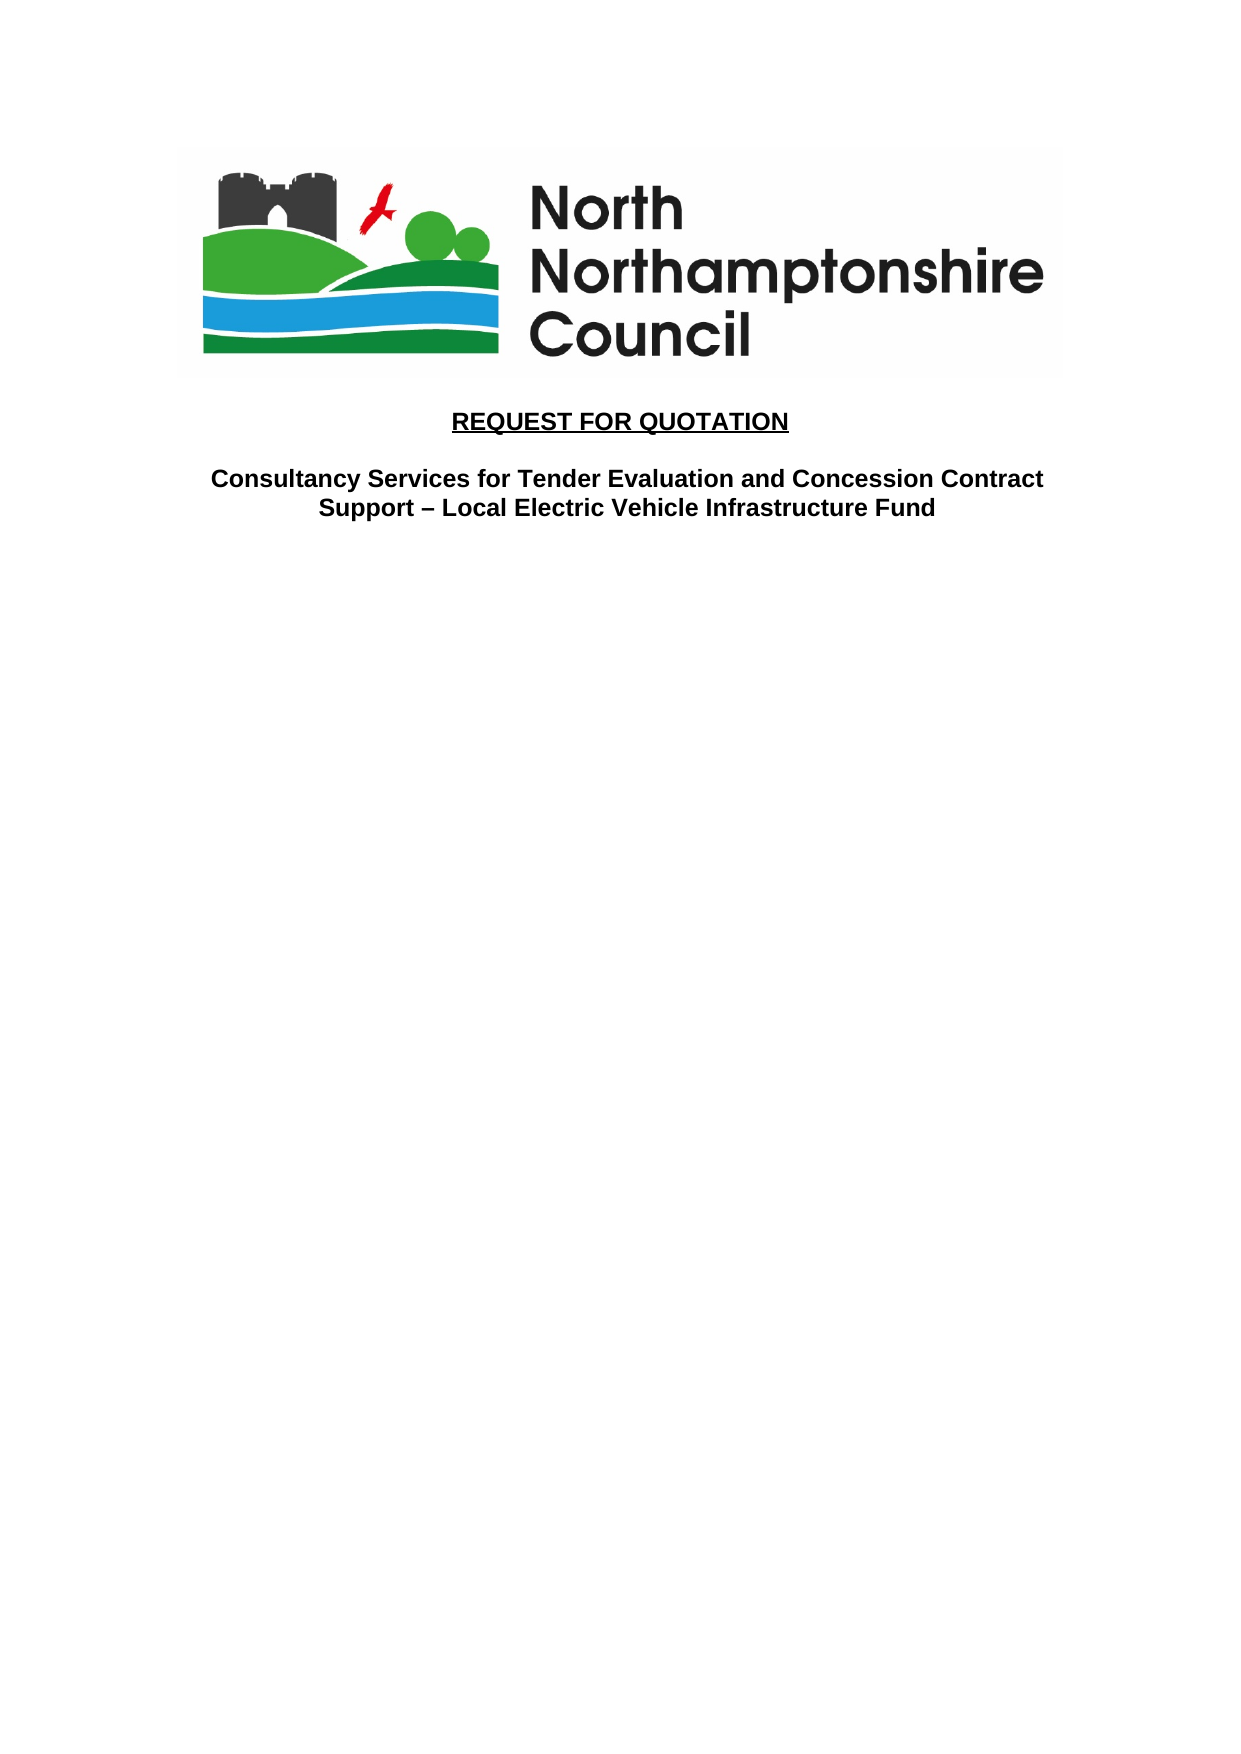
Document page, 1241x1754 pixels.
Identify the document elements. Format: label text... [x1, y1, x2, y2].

picture [177, 147, 1064, 378]
text Consultancy Services for Tender Evaluation and Concession Contract Support – Local Electric Vehicle Infrastructure Fund [162, 464, 1092, 521]
text Request for Quotation [148, 406, 1092, 435]
